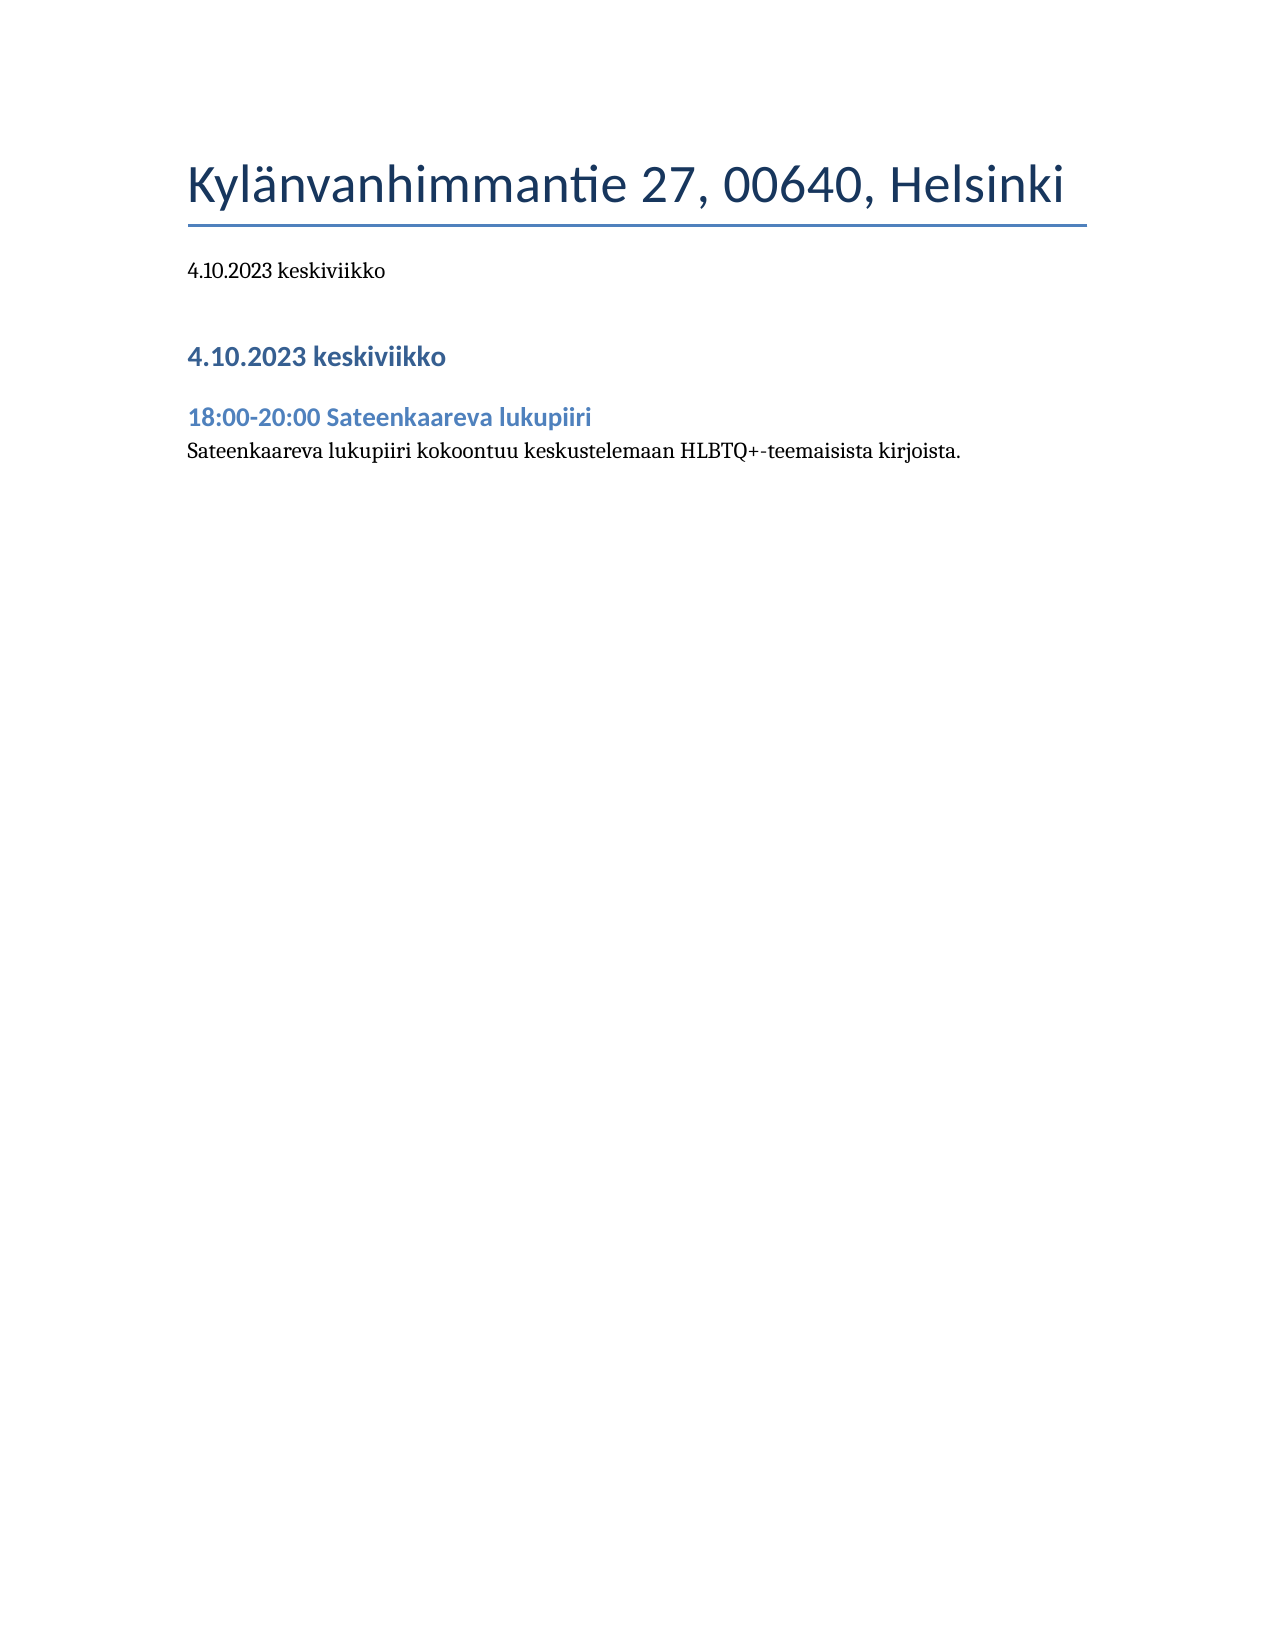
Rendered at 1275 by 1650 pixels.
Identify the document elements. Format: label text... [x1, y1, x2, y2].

subtitle 18:00-20:00 Sateenkaareva lukupiiri [187, 400, 1087, 433]
text Sateenkaareva lukupiiri kokoontuu keskustelemaan HLBTQ+-teemaisista kirjoista. [187, 438, 1087, 464]
subtitle 4.10.2023 keskiviikko [187, 338, 1087, 374]
title Kylänvanhimmantie 27, 00640, Helsinki [187, 150, 1087, 227]
text 4.10.2023 keskiviikko [187, 258, 1087, 284]
